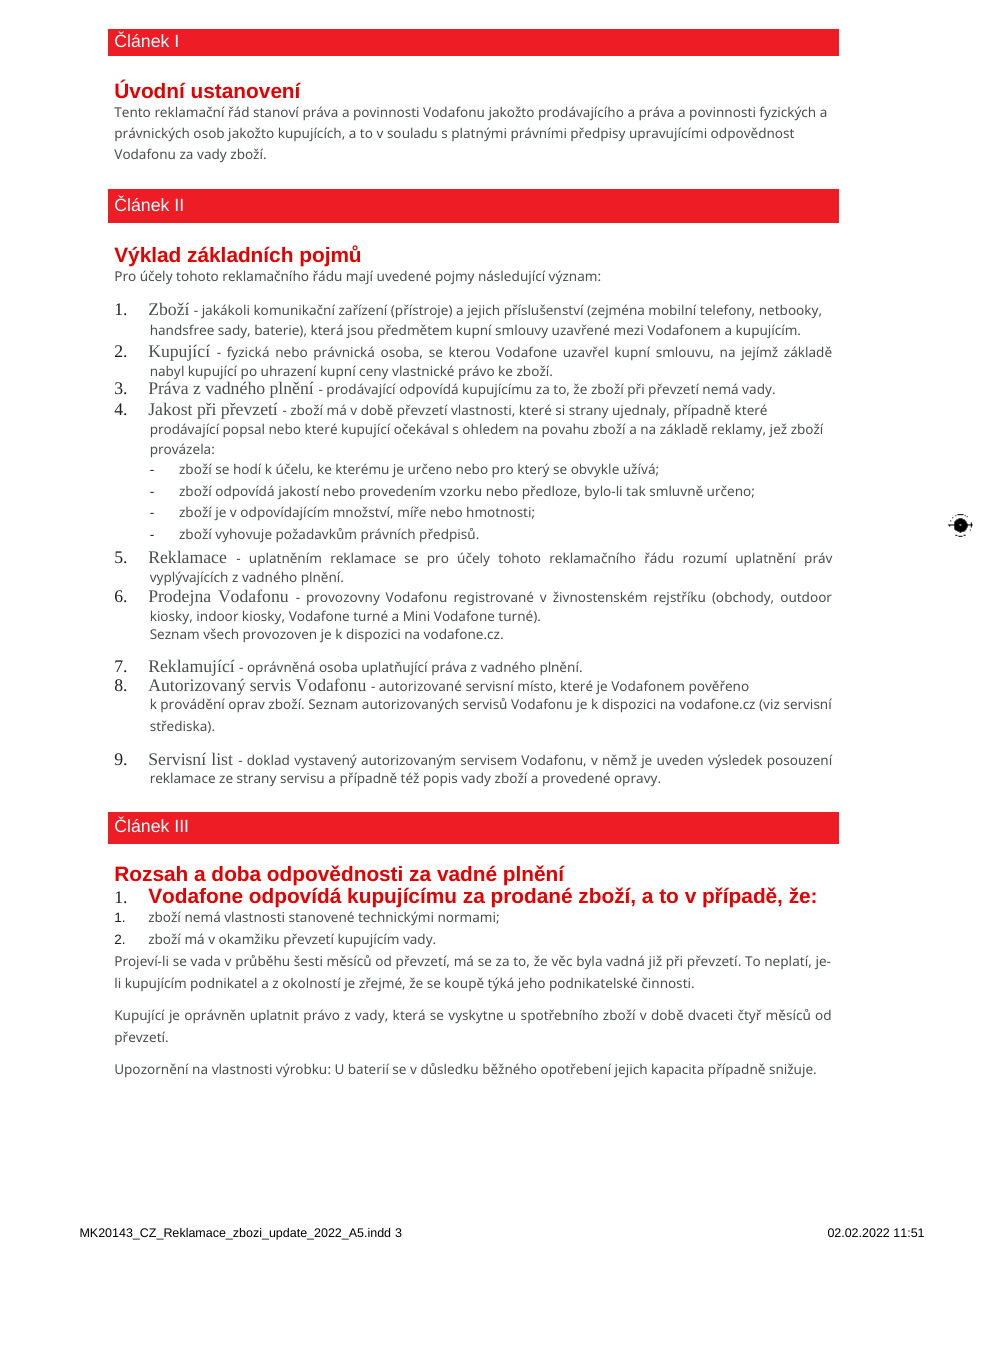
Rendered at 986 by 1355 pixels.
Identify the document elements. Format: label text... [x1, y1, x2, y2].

list zboží odpovídá jakostí nebo provedením vzorku nebo předloze, bylo-li tak smluvně určeno; [114, 482, 833, 500]
text Článek III [110, 813, 837, 842]
list zboží je v odpovídajícím množství, míře nebo hmotnosti; [114, 503, 833, 522]
list Práva z vadného plnění - prodávající odpovídá kupujícímu za to, že zboží při převzetí nemá vady. [114, 380, 833, 398]
list Prodejna Vodafonu - provozovny Vodafonu registrované v živnostenském rejstříku (obchody, outdoor kiosky, indoor kiosky, Vodafone turné a Mini Vodafone turné). [114, 586, 833, 625]
list Autorizovaný servis Vodafonu - autorizované servisní místo, které je Vodafonem pověřeno [114, 676, 833, 695]
text Článek I [110, 30, 837, 55]
text k provádění oprav zboží. Seznam autorizovaných servisů Vodafonu je k dispozici na vodafone.cz (viz servisní střediska). [149, 695, 833, 735]
list Jakost při převzetí - zboží má v době převzetí vlastnosti, které si strany ujednaly, případně které prodávající popsal nebo které kupující očekával s ohledem na povahu zboží a na základě reklamy, jež zboží provázela: [114, 398, 833, 458]
list Servisní list - doklad vystavený autorizovaným servisem Vodafonu, v němž je uveden výsledek posouzení reklamace ze strany servisu a případně též popis vady zboží a provedené opravy. [114, 749, 833, 788]
list zboží má v okamžiku převzetí kupujícím vady. [114, 930, 833, 948]
text Pro účely tohoto reklamačního řádu mají uvedené pojmy následující význam: [114, 267, 833, 285]
picture [945, 509, 977, 542]
list Reklamující - oprávněná osoba uplatňující práva z vadného plnění. [114, 657, 833, 676]
list zboží se hodí k účelu, ke kterému je určeno nebo pro který se obvykle užívá; [114, 460, 833, 478]
text Rozsah a doba odpovědnosti za vadné plnění [114, 864, 833, 886]
list zboží nemá vlastnosti stanovené technickými normami; [114, 908, 833, 926]
text Úvodní ustanovení [114, 78, 833, 102]
list Zboží - jakákoli komunikační zařízení (přístroje) a jejich příslušenství (zejména mobilní telefony, netbooky, handsfree sady, baterie), která jsou předmětem kupní smlouvy uzavřené mezi Vodafonem a kupujícím. [114, 299, 833, 339]
text Tento reklamační řád stanoví práva a povinnosti Vodafonu jakožto prodávajícího a práva a povinnosti fyzických a právnických osob jakožto kupujících, a to v souladu s platnými právními předpisy upravujícími odpovědnost Vodafonu za vady zboží. [114, 102, 833, 163]
list zboží vyhovuje požadavkům právních předpisů. [114, 525, 833, 544]
text Článek II [110, 191, 837, 222]
text Seznam všech provozoven je k dispozici na vodafone.cz. [114, 625, 833, 643]
text Upozornění na vlastnosti výrobku: U baterií se v důsledku běžného opotřebení jejich kapacita případně snižuje. [114, 1060, 833, 1078]
text Kupující je oprávněn uplatnit právo z vady, která se vyskytne u spotřebního zboží v době dvaceti čtyř měsíců od převzetí. [114, 1006, 833, 1046]
text Výklad základních pojmů [114, 245, 833, 267]
list Reklamace - uplatněním reklamace se pro účely tohoto reklamačního řádu rozumí uplatnění práv vyplývajících z vadného plnění. [114, 547, 833, 586]
list Vodafone odpovídá kupujícímu za prodané zboží, a to v případě, že: [114, 886, 833, 908]
list Kupující - fyzická nebo právnická osoba, se kterou Vodafone uzavřel kupní smlouvu, na jejímž základě nabyl kupující po uhrazení kupní ceny vlastnické právo ke zboží. [114, 341, 833, 380]
text Projeví-li se vada v průběhu šesti měsíců od převzetí, má se za to, že věc byla vadná již při převzetí. To neplatí, je-li kupujícím podnikatel a z okolností je zřejmé, že se koupě týká jeho podnikatelské činnosti. [114, 952, 833, 992]
